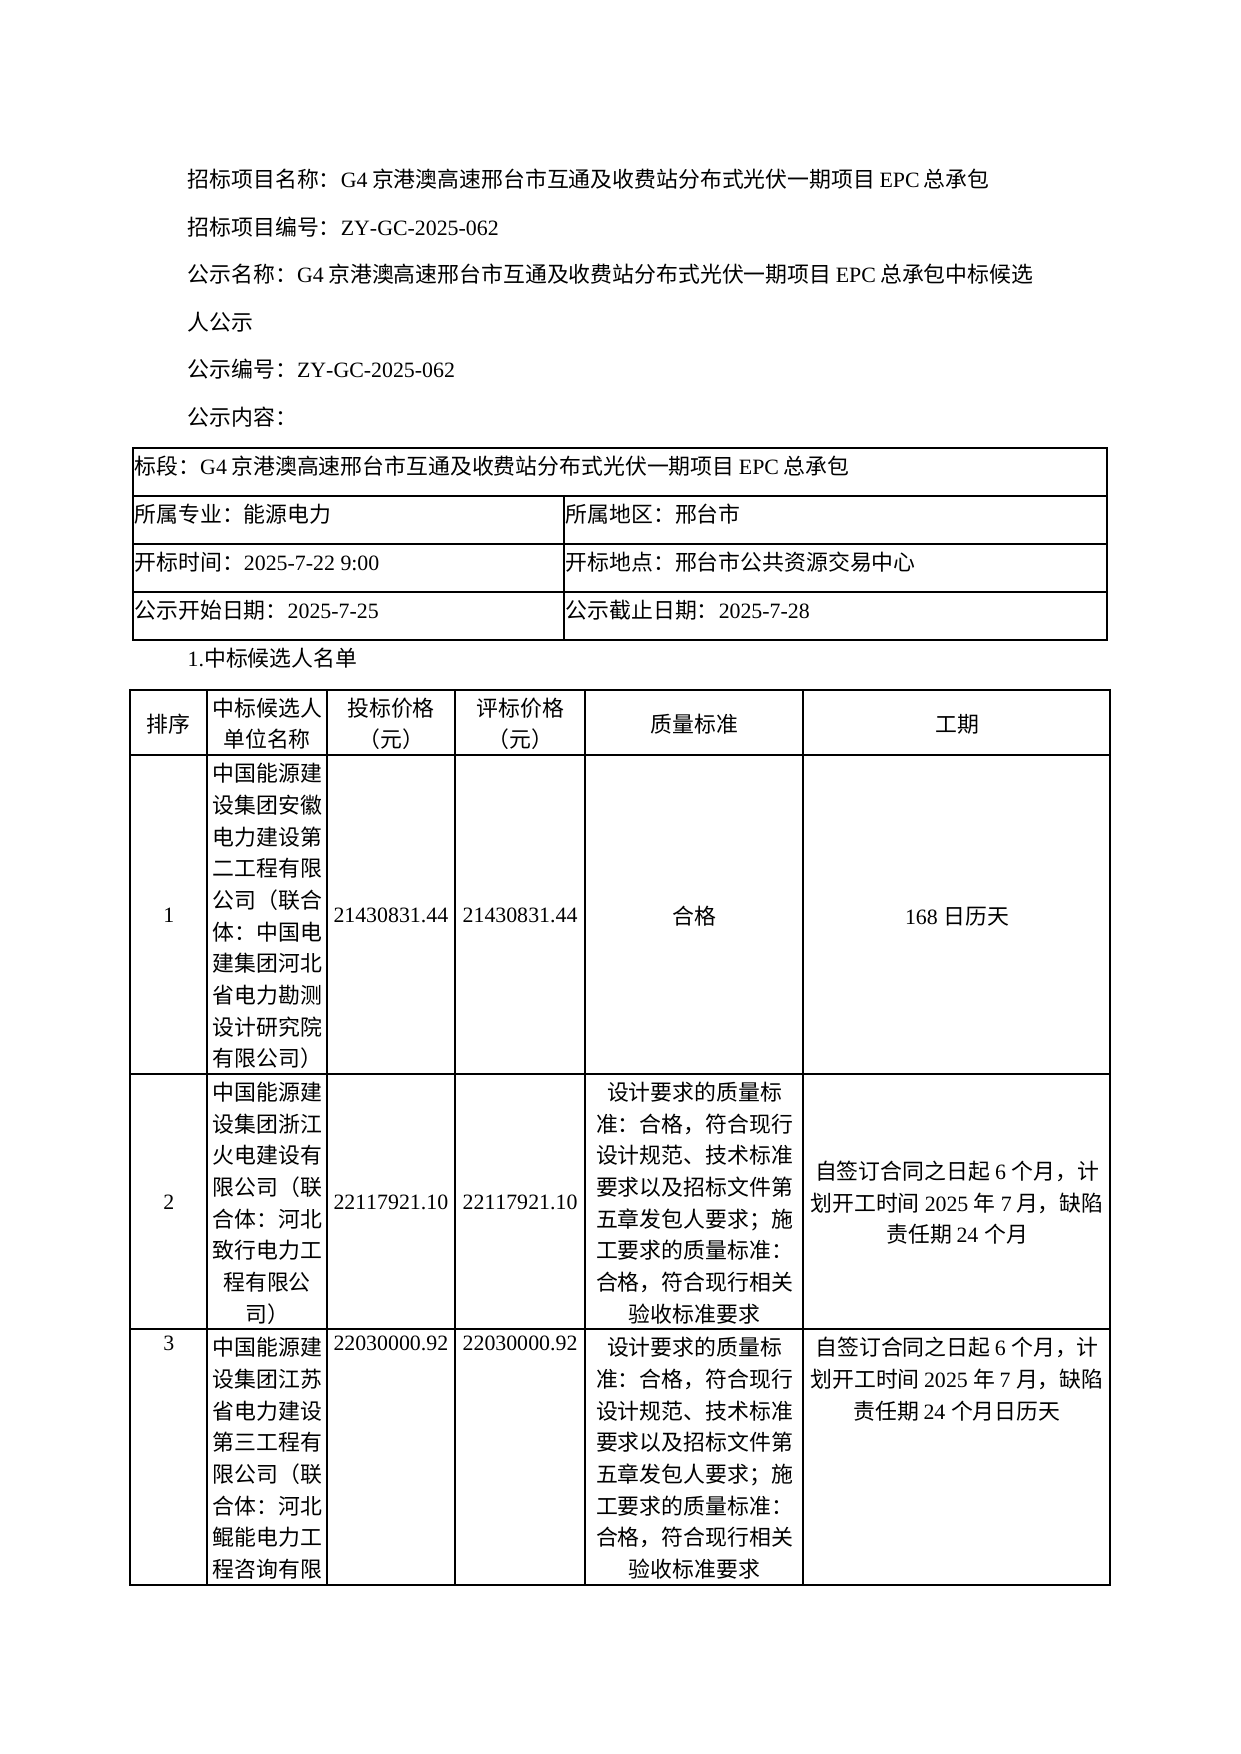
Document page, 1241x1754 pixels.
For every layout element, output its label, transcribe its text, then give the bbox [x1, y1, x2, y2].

table_header 排序 [131, 691, 206, 754]
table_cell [804, 1330, 1109, 1584]
table_header 质量标准 [586, 691, 802, 754]
table_cell 所属专业：能源电力 [134, 497, 563, 543]
table_cell 168 日历天 [804, 756, 1109, 1073]
table_cell 22117921.10 [328, 1075, 454, 1328]
table_header 标段：G4京港澳高速邢台市互通及收费站分布式光伏一期项目EPC总承包 [134, 449, 1106, 495]
table_cell 3 [131, 1330, 206, 1584]
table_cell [586, 1330, 802, 1584]
text 1.中标候选人名单 [187, 641, 1053, 673]
table_cell 中国能源建设集团安徽电力建设第二工程有限公司（联合体：中国电建集团河北省电力勘测设计研究院有限公司） [208, 756, 326, 1073]
table_cell 合格 [586, 756, 802, 1073]
table_cell 22117921.10 [456, 1075, 584, 1328]
table_cell 设计要求的质量标准：合格，符合现行设计规范、技术标准要求以及招标文件第五章发包人要求；施工要求的质量标准：合格，符合现行相关验收标准要求 [586, 1075, 802, 1328]
table_cell 22030000.92 [456, 1330, 584, 1584]
text 招标项目编号：ZY-GC-2025-062 [187, 209, 1053, 241]
table_cell 21430831.44 [328, 756, 454, 1073]
text 公示名称：G4京港澳高速邢台市互通及收费站分布式光伏一期项目EPC总承包中标候选人公示 [187, 257, 1053, 336]
table_cell 开标地点：邢台市公共资源交易中心 [565, 545, 1106, 591]
table_cell 所属地区：邢台市 [565, 497, 1106, 543]
table_cell 公示截止日期：2025-7-28 [565, 593, 1106, 639]
table_cell 22030000.92 [328, 1330, 454, 1584]
table_cell 2 [131, 1075, 206, 1328]
text 招标项目名称：G4京港澳高速邢台市互通及收费站分布式光伏一期项目EPC总承包 [187, 162, 1053, 194]
table_cell 中国能源建设集团浙江火电建设有限公司（联合体：河北致行电力工程有限公司） [208, 1075, 326, 1328]
table_header 评标价格（元） [456, 691, 584, 754]
table_cell 21430831.44 [456, 756, 584, 1073]
table_header 中标候选人单位名称 [208, 691, 326, 754]
table_cell 1 [131, 756, 206, 1073]
table_cell 开标时间：2025-7-22 9:00 [134, 545, 563, 591]
table_cell 自签订合同之日起 6 个月，计划开工时间 2025 年 7月，缺陷责任期 24 个月 [804, 1075, 1109, 1328]
table_header 工期 [804, 691, 1109, 754]
text 公示内容： [187, 399, 1053, 431]
table_header 投标价格（元） [328, 691, 454, 754]
table_cell 公示开始日期：2025-7-25 [134, 593, 563, 639]
text 公示编号：ZY-GC-2025-062 [187, 352, 1053, 384]
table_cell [208, 1330, 326, 1584]
